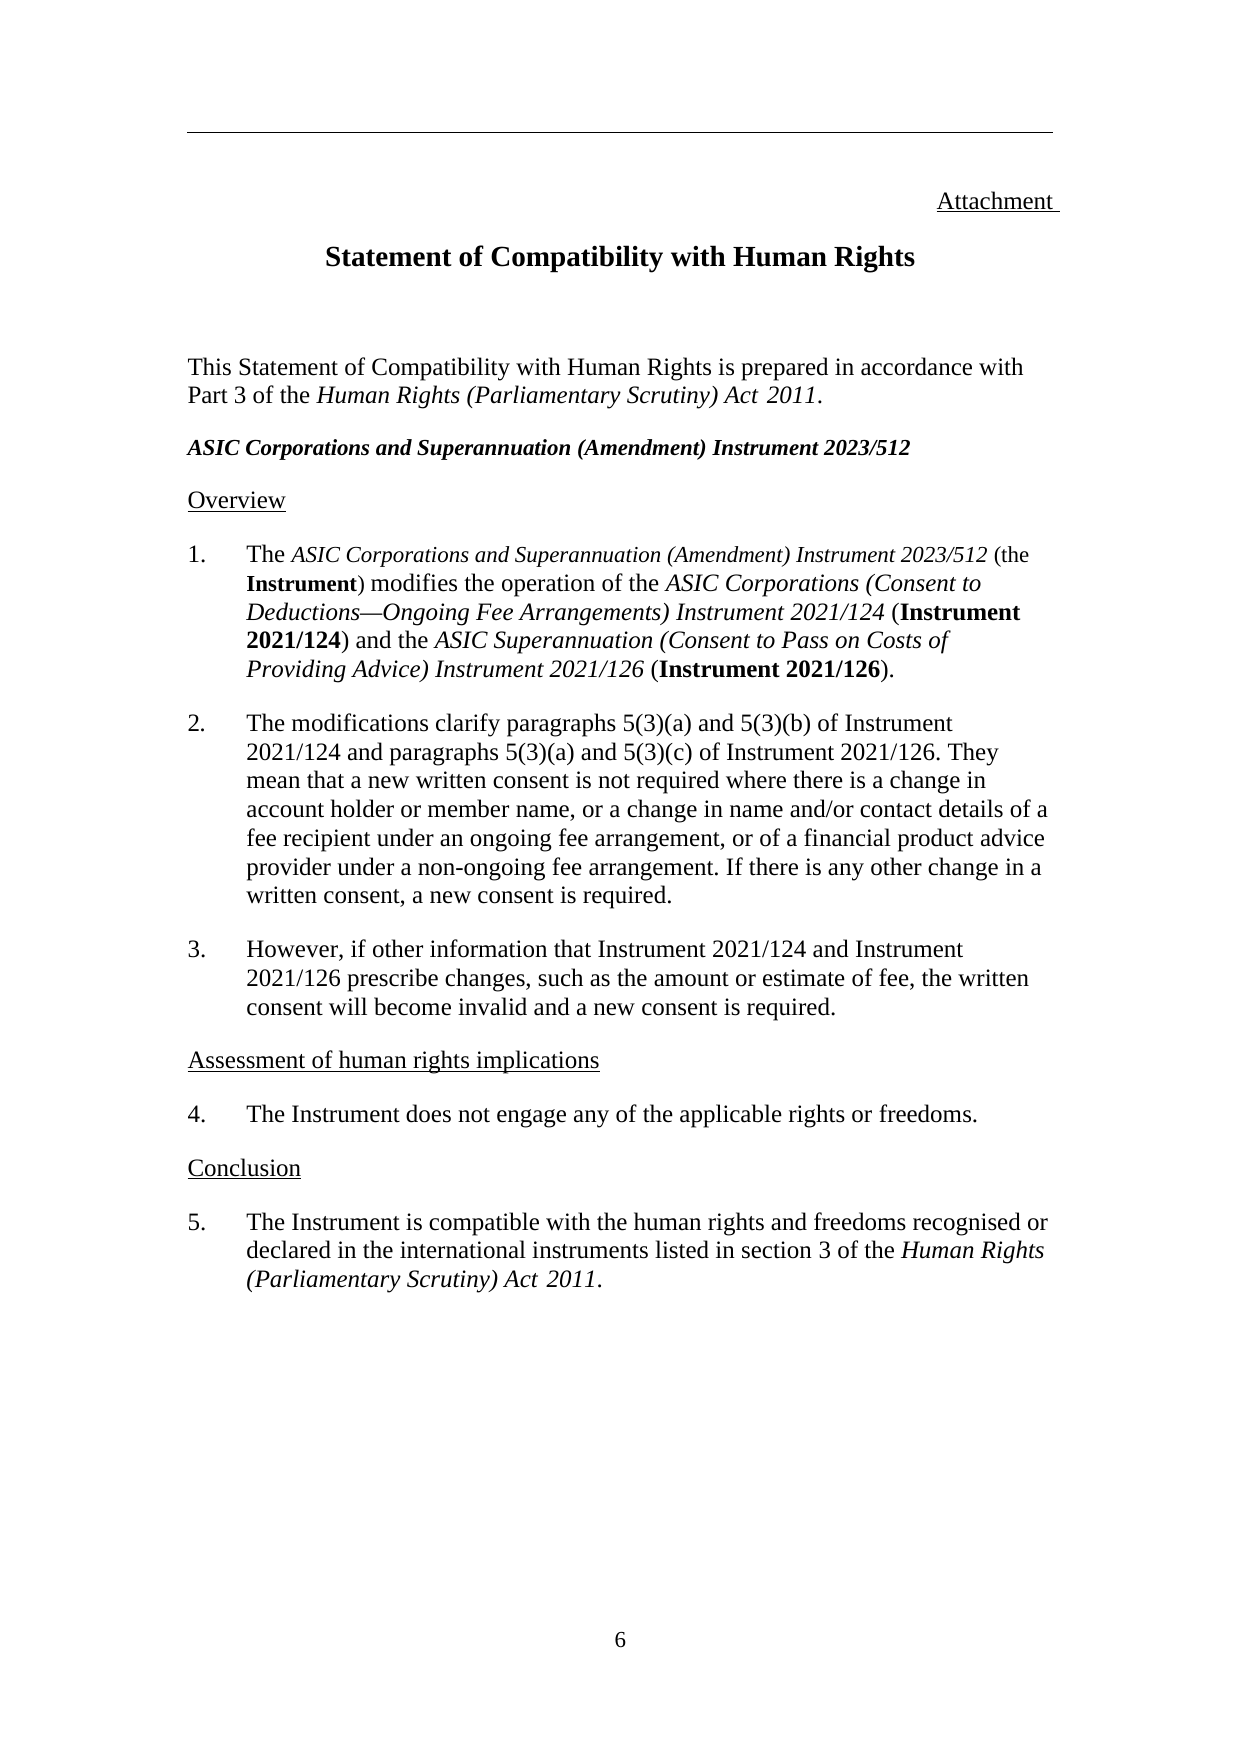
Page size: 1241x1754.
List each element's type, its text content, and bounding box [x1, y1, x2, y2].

text Attachment [187, 186, 1053, 214]
text Assessment of human rights implications [187, 1046, 1053, 1074]
text 4. The Instrument does not engage any of the applicable rights or freedoms. [187, 1099, 1053, 1128]
text 5. The Instrument is compatible with the human rights and freedoms recognised or declared in the international instruments listed in section 3 of the Human Rights (Parliamentary Scrutiny) Act 2011. [187, 1207, 1053, 1293]
text Conclusion [187, 1153, 1053, 1182]
text Overview [187, 486, 1053, 514]
text Statement of Compatibility with Human Rights [187, 239, 1053, 273]
text 1. The ASIC Corporations and Superannuation (Amendment) Instrument 2023/512 (the Instrument) modifies the operation of the ASIC Corporations (Consent to Deductions—Ongoing Fee Arrangements) Instrument 2021/124 (Instrument 2021/124) and the ASIC Superannuation (Consent to Pass on Costs of Providing Advice) Instrument 2021/126 (Instrument 2021/126). [187, 539, 1053, 683]
text 3. However, if other information that Instrument 2021/124 and Instrument 2021/126 prescribe changes, such as the amount or estimate of fee, the written consent will become invalid and a new consent is required. [187, 934, 1053, 1021]
text 2. The modifications clarify paragraphs 5(3)(a) and 5(3)(b) of Instrument 2021/124 and paragraphs 5(3)(a) and 5(3)(c) of Instrument 2021/126. They mean that a new written consent is not required where there is a change in account holder or member name, or a change in name and/or contact details of a fee recipient under an ongoing fee arrangement, or of a financial product advice provider under a non-ongoing fee arrangement. If there is any other change in a written consent, a new consent is required. [187, 708, 1053, 909]
text This Statement of Compatibility with Human Rights is prepared in accordance with Part 3 of the Human Rights (Parliamentary Scrutiny) Act 2011. [187, 352, 1053, 409]
text ASIC Corporations and Superannuation (Amendment) Instrument 2023/512 [187, 434, 1053, 461]
